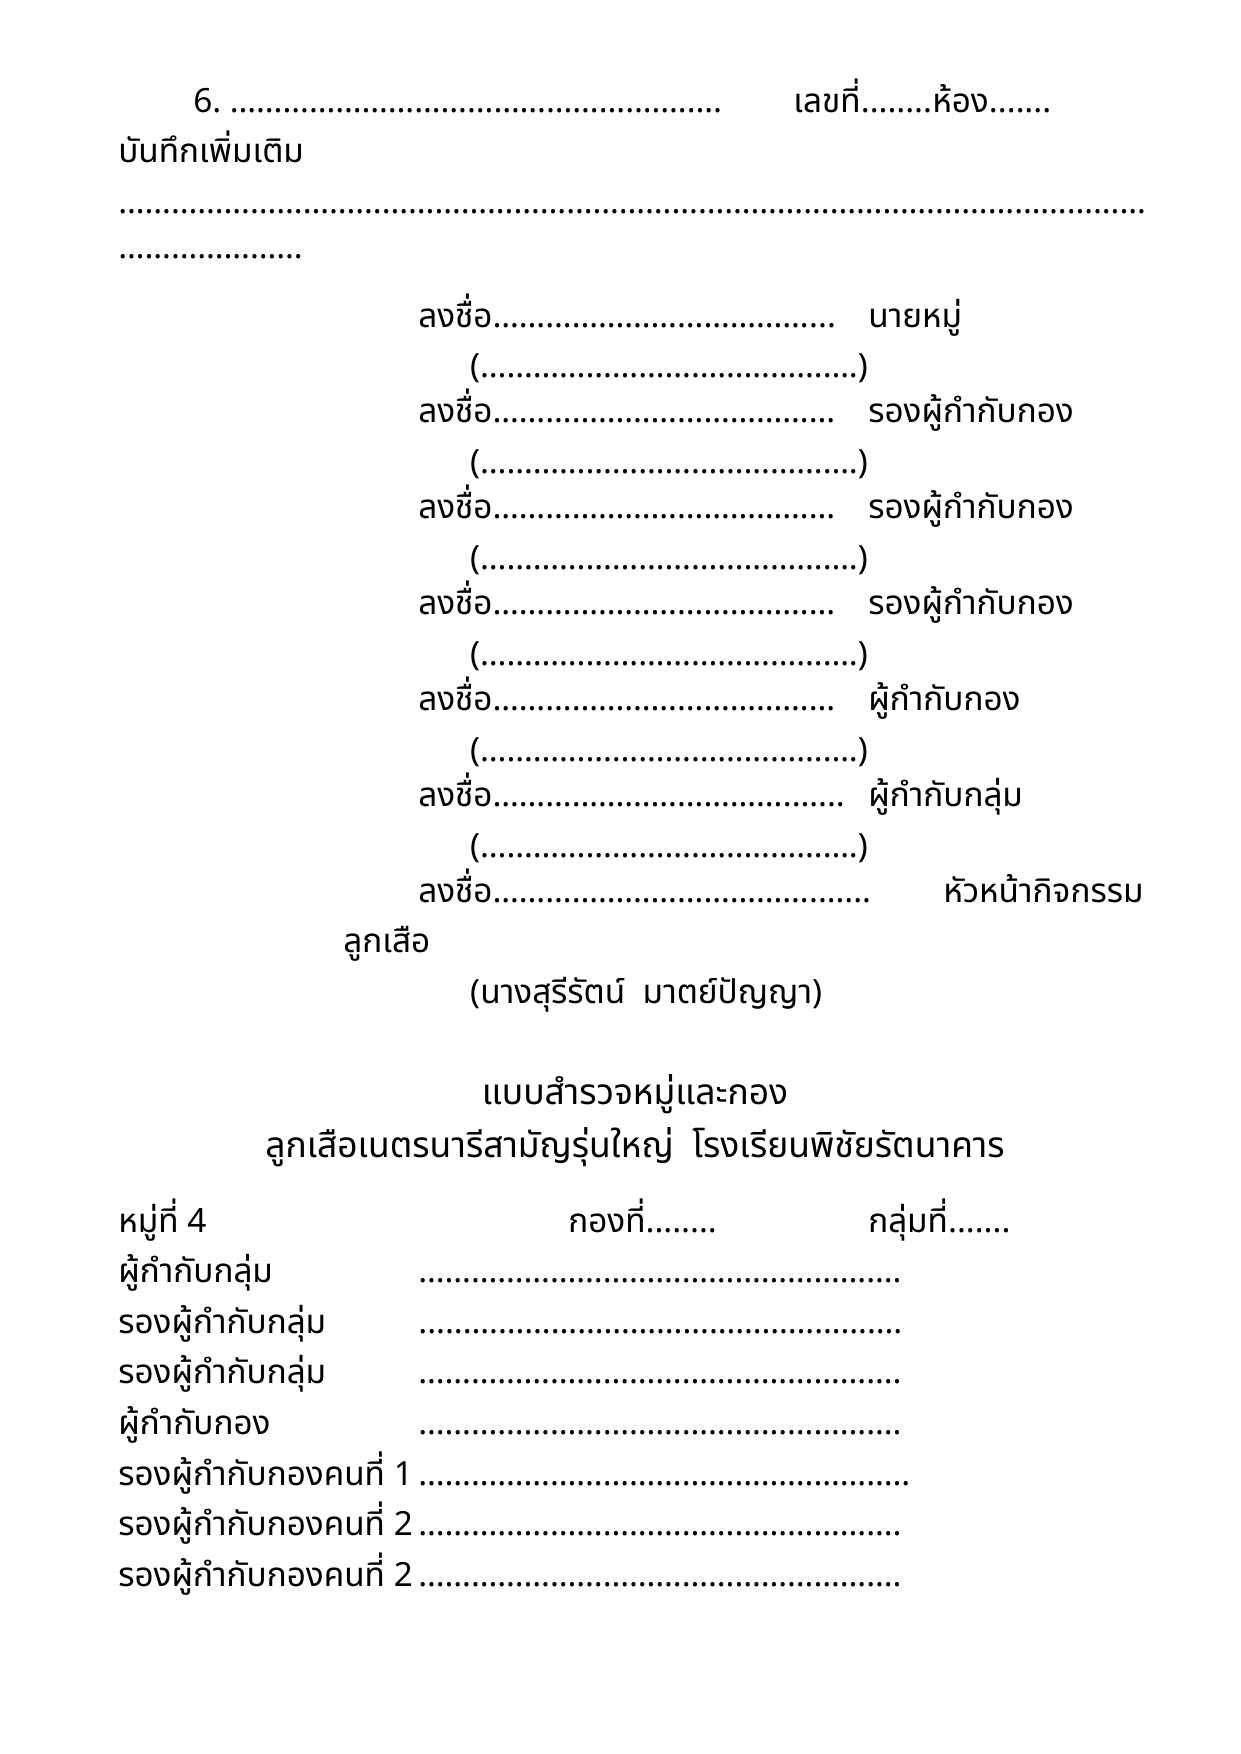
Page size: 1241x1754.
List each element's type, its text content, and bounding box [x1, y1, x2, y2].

text ลูกเสือเนตรนารีสามัญรุ่นใหญ่ โรงเรียนพิชัยรัตนาคาร [118, 1120, 1152, 1174]
text ลงชื่อ………………………………… รองผู้กำกับกอง [343, 483, 1152, 534]
text รองผู้กำกับกลุ่ม ......…………………………………………. [118, 1298, 1152, 1348]
text (…………………………………….) [343, 725, 1152, 771]
text รองผู้กำกับกองคนที่ 2 ………………………………………………. [118, 1551, 1152, 1601]
text (…………………………………….) [343, 534, 1152, 579]
text บันทึกเพิ่มเติม [118, 127, 1152, 178]
text ลงชื่อ…………………………….…... ผู้กำกับกลุ่ม [343, 771, 1152, 821]
text (นางสุรีรัตน์ มาตย์ปัญญา) [343, 968, 1152, 1018]
text (…………………………………….) [343, 821, 1152, 867]
text ลงชื่อ………………………………… ผู้กำกับกอง [343, 675, 1152, 725]
text (…………………………………….) [343, 438, 1152, 483]
text (…………………………………….) [343, 342, 1152, 387]
text ลงชื่อ……………………………….…... หัวหน้ากิจกรรมลูกเสือ [343, 867, 1152, 968]
text หมู่ที่ 4 กองที่........ กลุ่มที่....... [118, 1196, 1152, 1247]
text รองผู้กำกับกลุ่ม ………………………………………………. [118, 1348, 1152, 1399]
text ผู้กำกับกลุ่ม ………………………………………………. [118, 1247, 1152, 1298]
text (…………………………………….) [343, 629, 1152, 675]
text รองผู้กำกับกองคนที่ 1 ……………………………………………….. [118, 1449, 1152, 1500]
text ลงชื่อ………………………………... นายหมู่ [343, 291, 1152, 342]
text ลงชื่อ………………………………… รองผู้กำกับกอง [343, 579, 1152, 629]
text ผู้กำกับกอง ………………………………………………. [118, 1399, 1152, 1449]
text รองผู้กำกับกองคนที่ 2 ………………………………………………. [118, 1500, 1152, 1551]
text 6. ……………………………………….………. เลขที่........ห้อง....... [118, 77, 1152, 127]
text ………………………………………………………………………………………………………………………… [118, 178, 1152, 269]
text ลงชื่อ………………………………… รองผู้กำกับกอง [343, 387, 1152, 438]
text แบบสำรวจหมู่และกอง [118, 1067, 1152, 1120]
